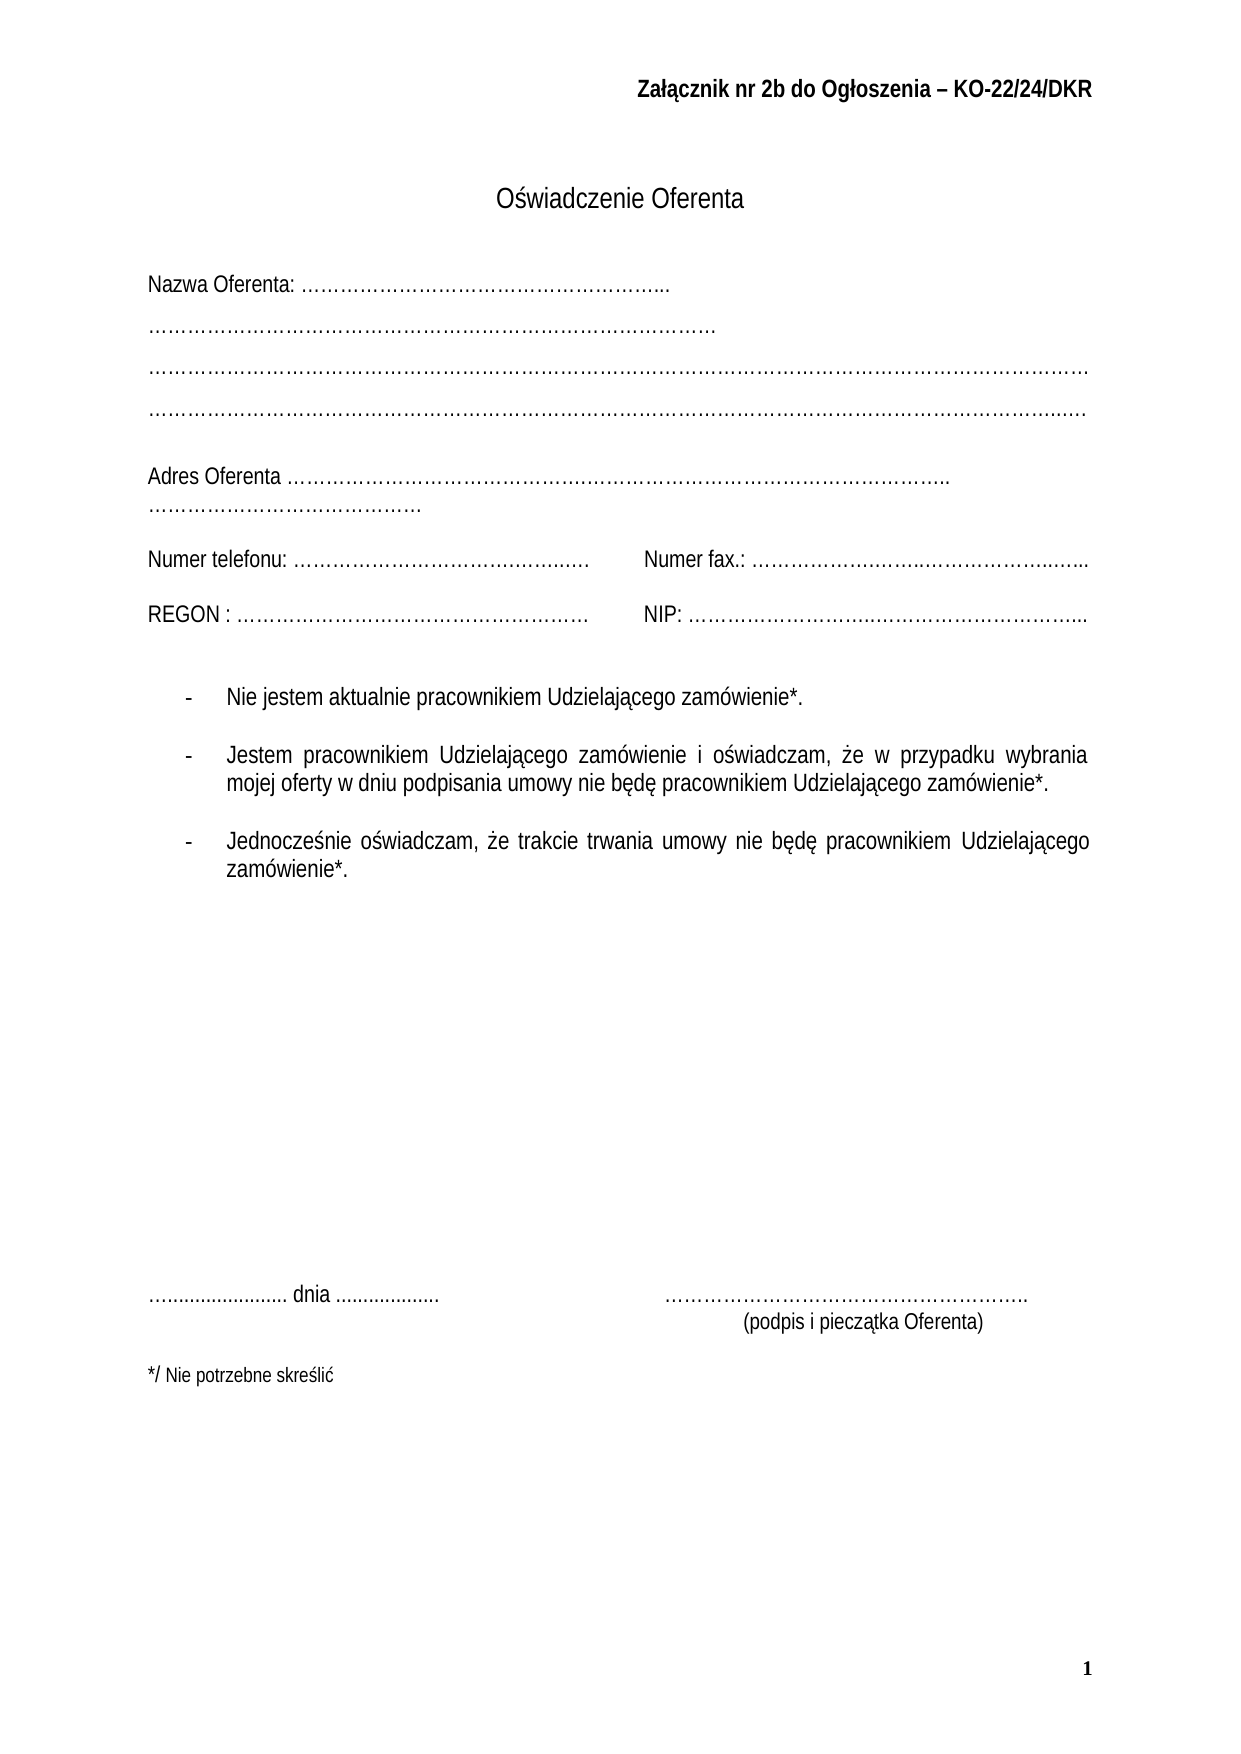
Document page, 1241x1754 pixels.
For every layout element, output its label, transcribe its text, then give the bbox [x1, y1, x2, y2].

text Oświadczenie Oferenta [148, 181, 1093, 215]
text Nazwa Oferenta: ………………………………………………...…………………………………………………………………………… [148, 270, 1093, 339]
list Jednocześnie oświadczam, że trakcie trwania umowy nie będę pracownikiem Udzielającego zamówienie*. [185, 826, 1090, 883]
text */ Nie potrzebne skreślić [148, 1361, 1093, 1387]
list Nie jestem aktualnie pracownikiem Udzielającego zamówienie*. [185, 682, 1090, 711]
text (podpis i pieczątka Oferenta) [148, 1308, 1093, 1334]
text …...................... dnia ................... ……………………………………………….. [148, 1281, 1093, 1308]
list Jestem pracownikiem Udzielającego zamówienie i oświadczam, że w przypadku wybrania mojej oferty w dniu podpisania umowy nie będę pracownikiem Udzielającego zamówienie*. [185, 740, 1090, 797]
text Adres Oferenta ……………………………………….………………………………………………..…………………………………… [148, 462, 1093, 517]
text …………………………………………………………………………………………………………………………………………………………………………………………………………………………………………………………..…. [148, 352, 1093, 421]
text Numer telefonu: …………………………….……..…. Numer fax.: ……………….……..………………..…... [148, 545, 1093, 572]
text REGON : ……………………………………………… NIP: ………………………..…………………………... [148, 600, 1093, 627]
